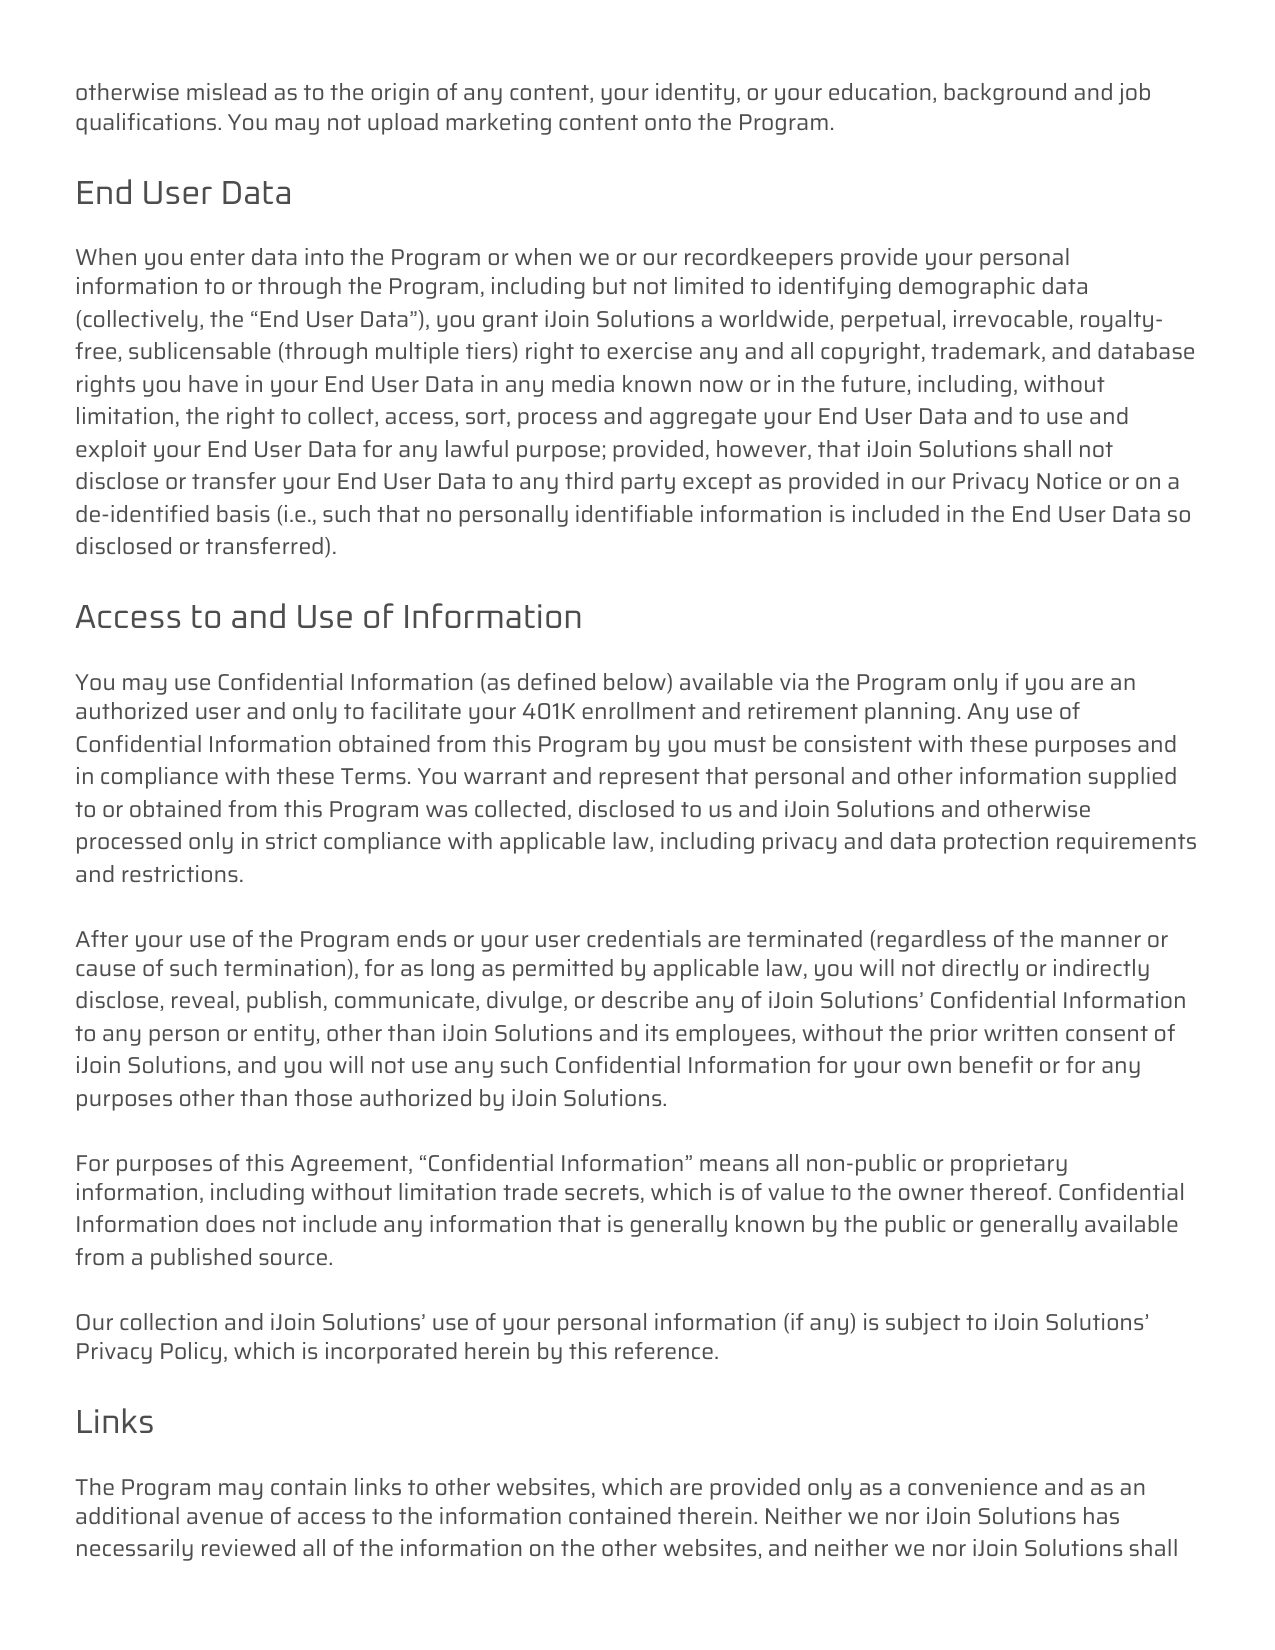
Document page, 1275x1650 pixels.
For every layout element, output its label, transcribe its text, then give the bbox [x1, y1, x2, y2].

text When you enter data into the Program or when we or our recordkeepers provide your personal information to or through the Program, including but not limited to identifying demographic data (collectively, the “End User Data”), you grant iJoin Solutions a worldwide, perpetual, irrevocable, royalty-free, sublicensable (through multiple tiers) right to exercise any and all copyright, trademark, and database rights you have in your End User Data in any media known now or in the future, including, without limitation, the right to collect, access, sort, process and aggregate your End User Data and to use and exploit your End User Data for any lawful purpose; provided, however, that iJoin Solutions shall not disclose or transfer your End User Data to any third party except as provided in our Privacy Notice or on a de-identified basis (i.e., such that no personally identifiable information is included in the End User Data so disclosed or transferred). [75, 240, 1200, 565]
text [75, 1469, 1200, 1567]
text After your use of the Program ends or your user credentials are terminated (regardless of the manner or cause of such termination), for as long as permitted by applicable law, you will not directly or indirectly disclose, reveal, publish, communicate, divulge, or describe any of iJoin Solutions’ Confidential Information to any person or entity, other than iJoin Solutions and its employees, without the prior written consent of iJoin Solutions, and you will not use any such Confidential Information for your own benefit or for any purposes other than those authorized by iJoin Solutions. [75, 921, 1200, 1116]
text Access to and Use of Information [75, 602, 1200, 636]
text You may use Confidential Information (as defined below) available via the Program only if you are an authorized user and only to facilitate your 401K enrollment and retirement planning. Any use of Confidential Information obtained from this Program by you must be consistent with these purposes and in compliance with these Terms. You warrant and represent that personal and other information supplied to or obtained from this Program was collected, disclosed to us and iJoin Solutions and otherwise processed only in strict compliance with applicable law, including privacy and data protection requirements and restrictions. [75, 665, 1200, 892]
text For purposes of this Agreement, “Confidential Information” means all non-public or proprietary information, including without limitation trade secrets, which is of value to the owner thereof. Confidential Information does not include any information that is generally known by the public or generally available from a published source. [75, 1145, 1200, 1275]
text Links [75, 1407, 1200, 1440]
text Our collection and iJoin Solutions’ use of your personal information (if any) is subject to iJoin Solutions’ Privacy Policy, which is incorporated herein by this reference. [75, 1304, 1200, 1369]
text End User Data [75, 177, 1200, 211]
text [75, 75, 1200, 140]
